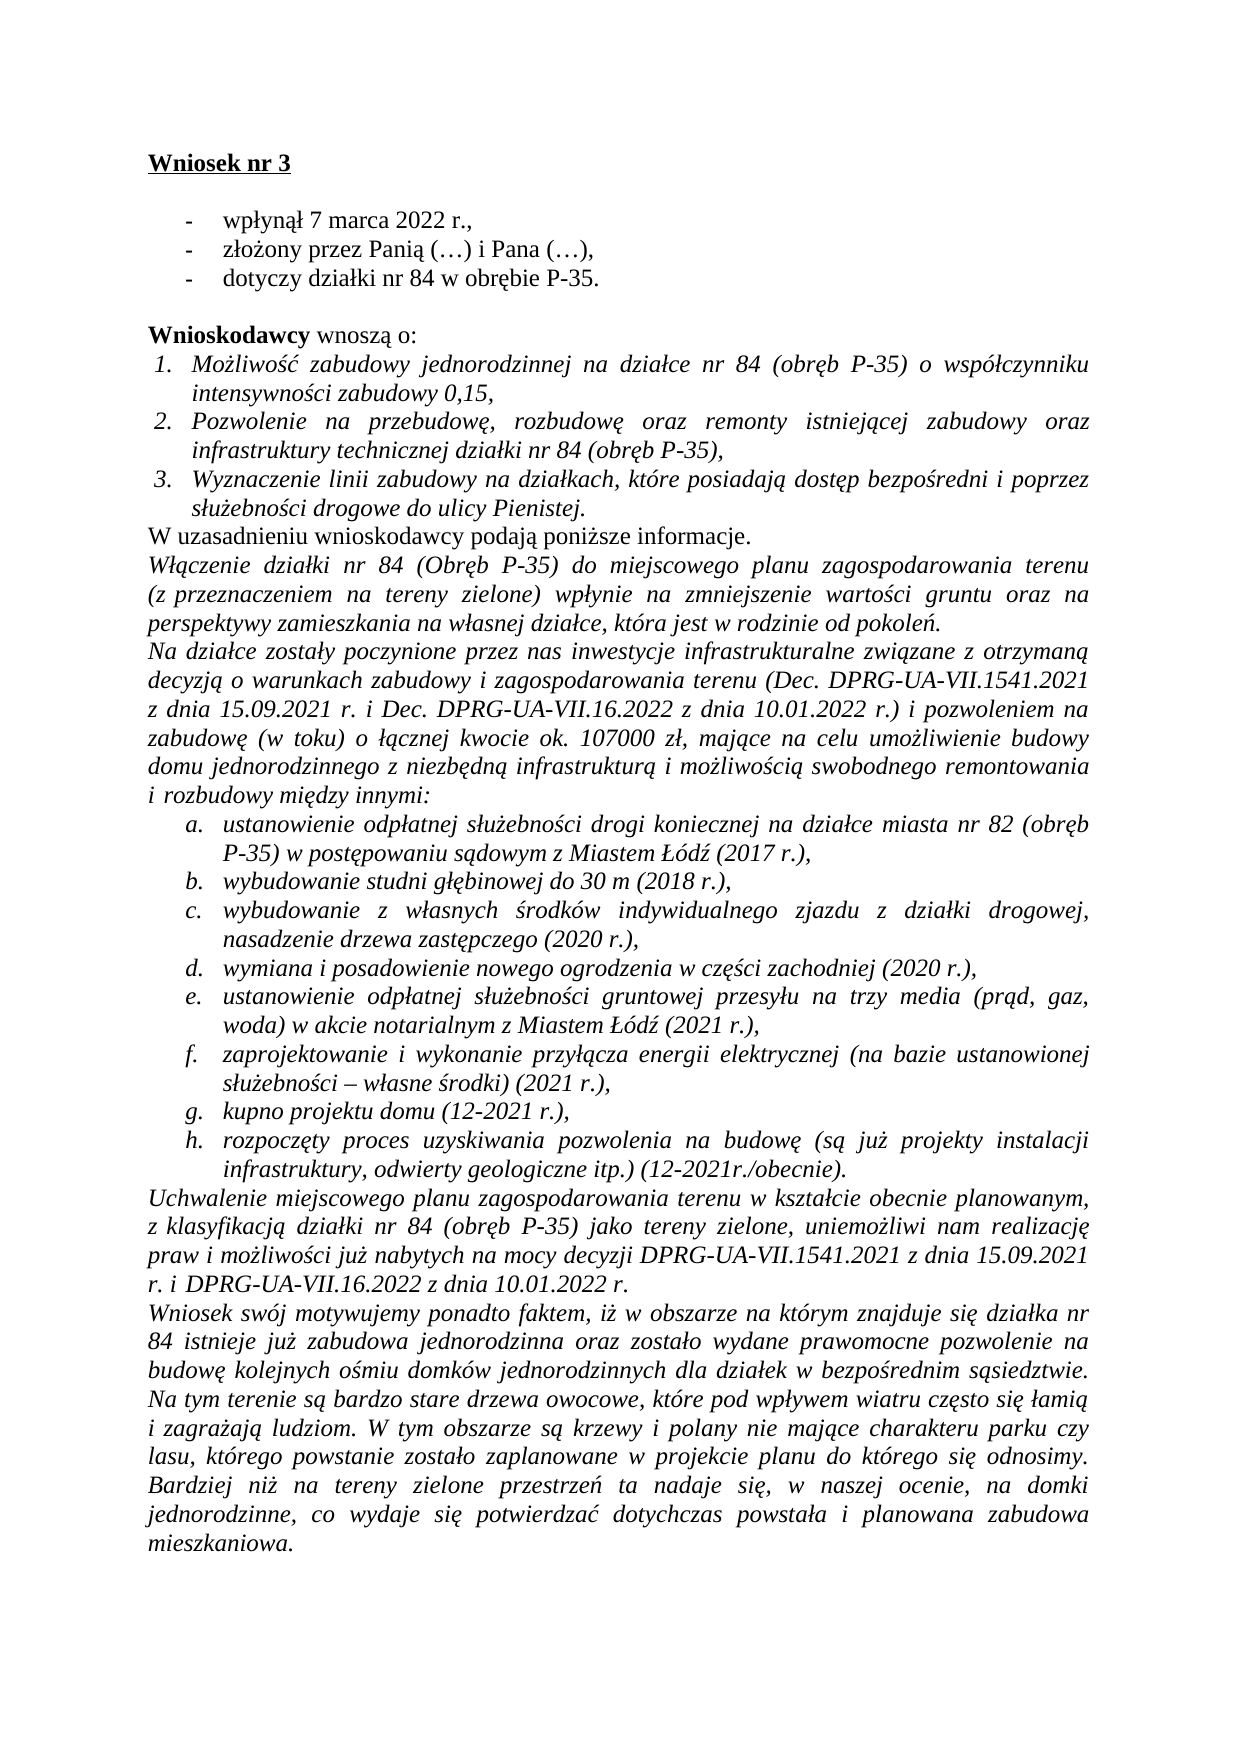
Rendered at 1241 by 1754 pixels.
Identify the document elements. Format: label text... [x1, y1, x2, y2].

text Wniosek swój motywujemy ponadto faktem, iż w obszarze na którym znajduje się działka nr 84 istnieje już zabudowa jednorodzinna oraz zostało wydane prawomocne pozwolenie na budowę kolejnych ośmiu domków jednorodzinnych dla działek w bezpośrednim sąsiedztwie. Na tym terenie są bardzo stare drzewa owocowe, które pod wpływem wiatru często się łamią i zagrażają ludziom. W tym obszarze są krzewy i polany nie mające charakteru parku czy lasu, którego powstanie zostało zaplanowane w projekcie planu do którego się odnosimy. Bardziej niż na tereny zielone przestrzeń ta nadaje się, w naszej ocenie, na domki jednorodzinne, co wydaje się potwierdzać dotychczas powstała i planowana zabudowa mieszkaniowa. [148, 1298, 1093, 1556]
list Pozwolenie na przebudowę, rozbudowę oraz remonty istniejącej zabudowy oraz infrastruktury technicznej działki nr 84 (obręb P-35), [154, 406, 1093, 464]
text Wnioskodawcy wnoszą o: [148, 320, 1093, 349]
text W uzasadnieniu wnioskodawcy podają poniższe informacje. [148, 521, 1093, 550]
list Możliwość zabudowy jednorodzinnej na działce nr 84 (obręb P-35) o współczynniku intensywności zabudowy 0,15, [154, 349, 1093, 406]
list rozpoczęty proces uzyskiwania pozwolenia na budowę (są już projekty instalacji infrastruktury, odwierty geologiczne itp.) (12-2021r./obecnie). [185, 1125, 1093, 1183]
text Wniosek nr 3 [148, 148, 1093, 176]
list ustanowienie odpłatnej służebności gruntowej przesyłu na trzy media (prąd, gaz, woda) w akcie notarialnym z Miastem Łódź (2021 r.), [185, 981, 1093, 1039]
list wpłynął 7 marca 2022 r., [185, 205, 1093, 234]
list wybudowanie z własnych środków indywidualnego zjazdu z działki drogowej, nasadzenie drzewa zastępczego (2020 r.), [185, 895, 1093, 953]
text Włączenie działki nr 84 (Obręb P-35) do miejscowego planu zagospodarowania terenu (z przeznaczeniem na tereny zielone) wpłynie na zmniejszenie wartości gruntu oraz na perspektywy zamieszkania na własnej działce, która jest w rodzinie od pokoleń. [148, 550, 1093, 636]
list wymiana i posadowienie nowego ogrodzenia w części zachodniej (2020 r.), [185, 953, 1093, 981]
list Wyznaczenie linii zabudowy na działkach, które posiadają dostęp bezpośredni i poprzez służebności drogowe do ulicy Pienistej. [154, 464, 1093, 521]
list wybudowanie studni głębinowej do 30 m (2018 r.), [185, 866, 1093, 895]
text Na działce zostały poczynione przez nas inwestycje infrastrukturalne związane z otrzymaną decyzją o warunkach zabudowy i zagospodarowania terenu (Dec. DPRG-UA-VII.1541.2021 z dnia 15.09.2021 r. i Dec. DPRG-UA-VII.16.2022 z dnia 10.01.2022 r.) i pozwoleniem na zabudowę (w toku) o łącznej kwocie ok. 107000 zł, mające na celu umożliwienie budowy domu jednorodzinnego z niezbędną infrastrukturą i możliwością swobodnego remontowania i rozbudowy między innymi: [148, 636, 1093, 809]
list dotyczy działki nr 84 w obrębie P-35. [185, 263, 1093, 291]
list złożony przez Panią (…) i Pana (…), [185, 234, 1093, 263]
list kupno projektu domu (12-2021 r.), [185, 1096, 1093, 1125]
list zaprojektowanie i wykonanie przyłącza energii elektrycznej (na bazie ustanowionej służebności – własne środki) (2021 r.), [185, 1039, 1093, 1096]
text Uchwalenie miejscowego planu zagospodarowania terenu w kształcie obecnie planowanym, z klasyfikacją działki nr 84 (obręb P-35) jako tereny zielone, uniemożliwi nam realizację praw i możliwości już nabytych na mocy decyzji DPRG-UA-VII.1541.2021 z dnia 15.09.2021 r. i DPRG-UA-VII.16.2022 z dnia 10.01.2022 r. [148, 1183, 1093, 1298]
list ustanowienie odpłatnej służebności drogi koniecznej na działce miasta nr 82 (obręb P-35) w postępowaniu sądowym z Miastem Łódź (2017 r.), [185, 809, 1093, 866]
